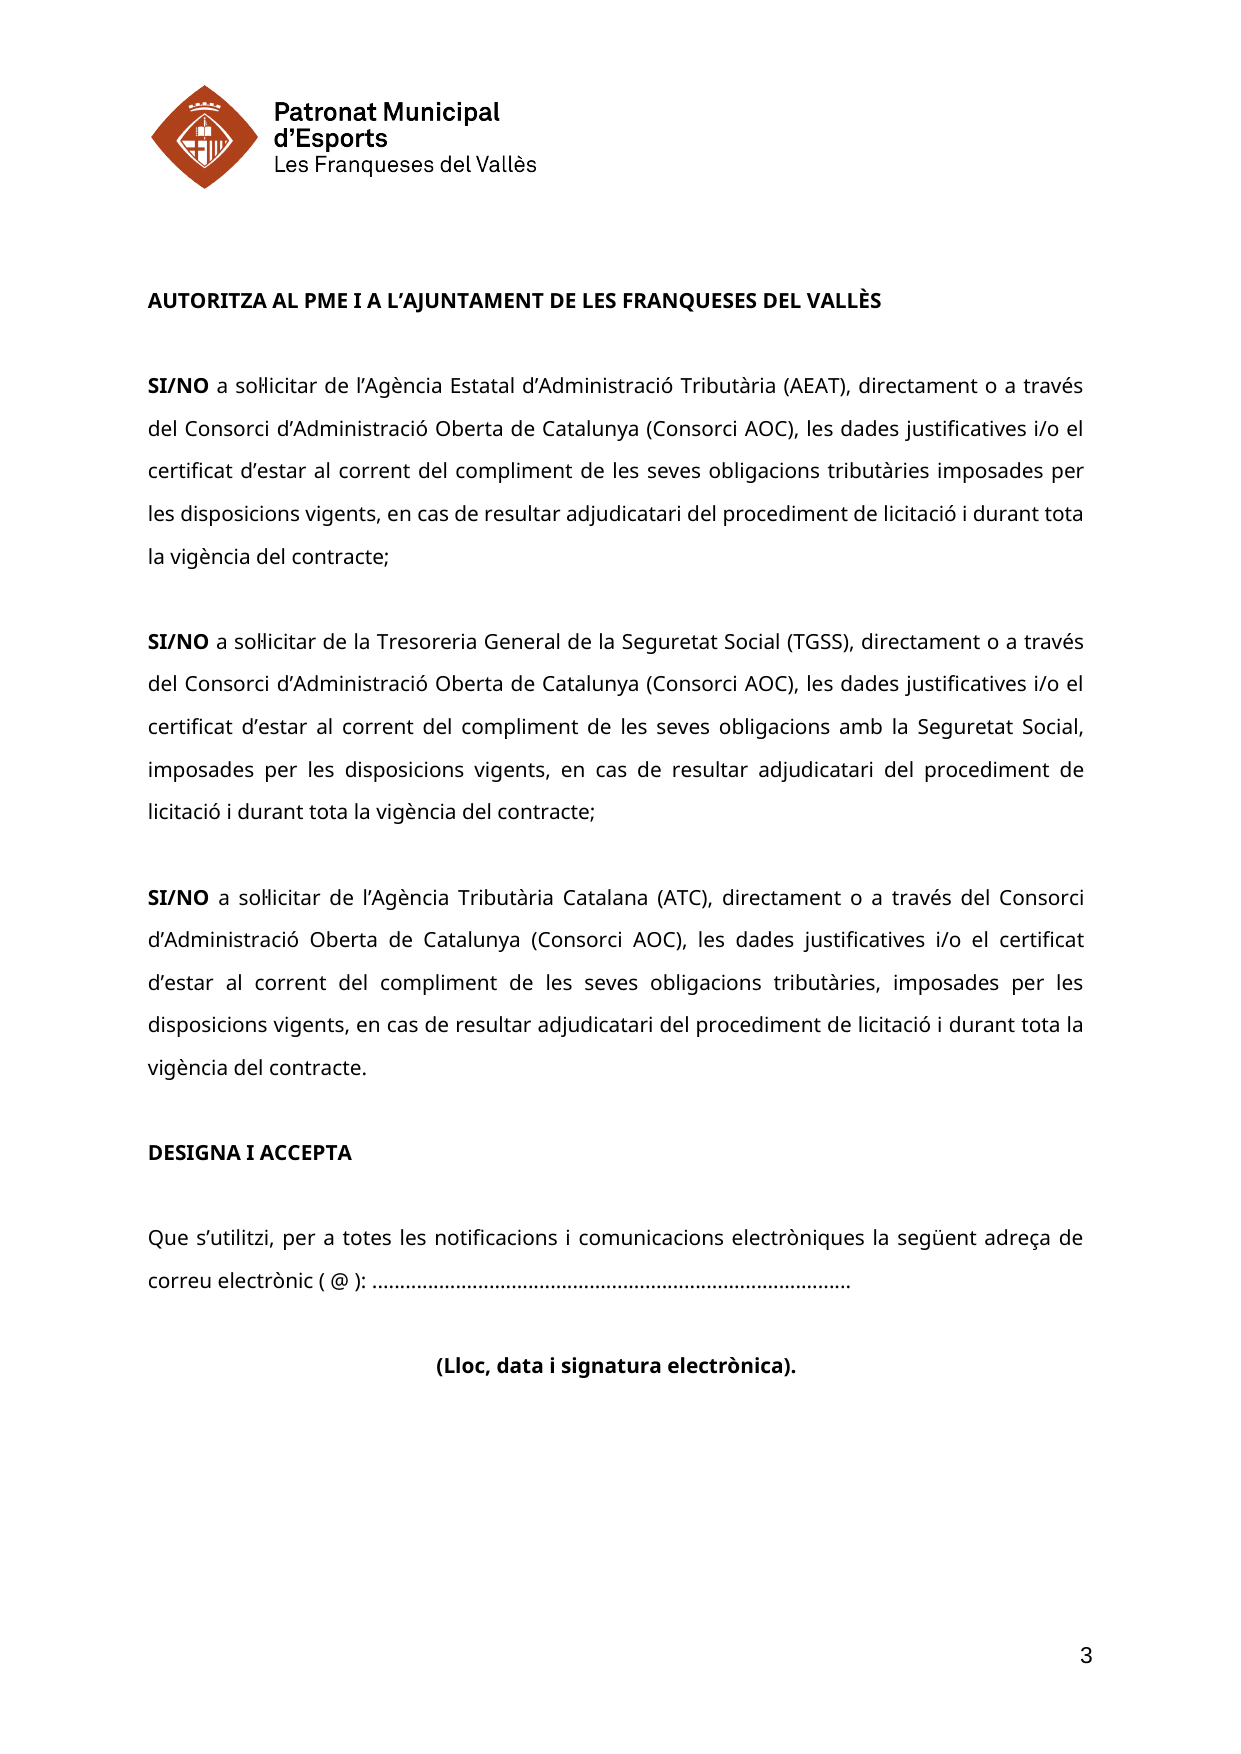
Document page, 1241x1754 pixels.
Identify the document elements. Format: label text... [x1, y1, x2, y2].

text AUTORITZA AL PME I A L’AJUNTAMENT DE LES FRANQUESES DEL VALLÈS [148, 286, 1085, 314]
text DESIGNA I ACCEPTA [148, 1138, 1085, 1167]
picture [151, 85, 536, 189]
text Que s’utilitzi, per a totes les notificacions i comunicacions electròniques la següent adreça de correu electrònic ( @ ): ...................................................................................... [148, 1223, 1085, 1294]
text (Lloc, data i signatura electrònica). [148, 1351, 1085, 1380]
text SI/NO a sol·licitar de l’Agència Estatal d’Administració Tributària (AEAT), directament o a través del Consorci d’Administració Oberta de Catalunya (Consorci AOC), les dades justificatives i/o el certificat d’estar al corrent del compliment de les seves obligacions tributàries imposades per les disposicions vigents, en cas de resultar adjudicatari del procediment de licitació i durant tota la vigència del contracte; [148, 371, 1085, 570]
text SI/NO a sol·licitar de la Tresoreria General de la Seguretat Social (TGSS), directament o a través del Consorci d’Administració Oberta de Catalunya (Consorci AOC), les dades justificatives i/o el certificat d’estar al corrent del compliment de les seves obligacions amb la Seguretat Social, imposades per les disposicions vigents, en cas de resultar adjudicatari del procediment de licitació i durant tota la vigència del contracte; [148, 627, 1085, 826]
text SI/NO a sol·licitar de l’Agència Tributària Catalana (ATC), directament o a través del Consorci d’Administració Oberta de Catalunya (Consorci AOC), les dades justificatives i/o el certificat d’estar al corrent del compliment de les seves obligacions tributàries, imposades per les disposicions vigents, en cas de resultar adjudicatari del procediment de licitació i durant tota la vigència del contracte. [148, 883, 1085, 1081]
